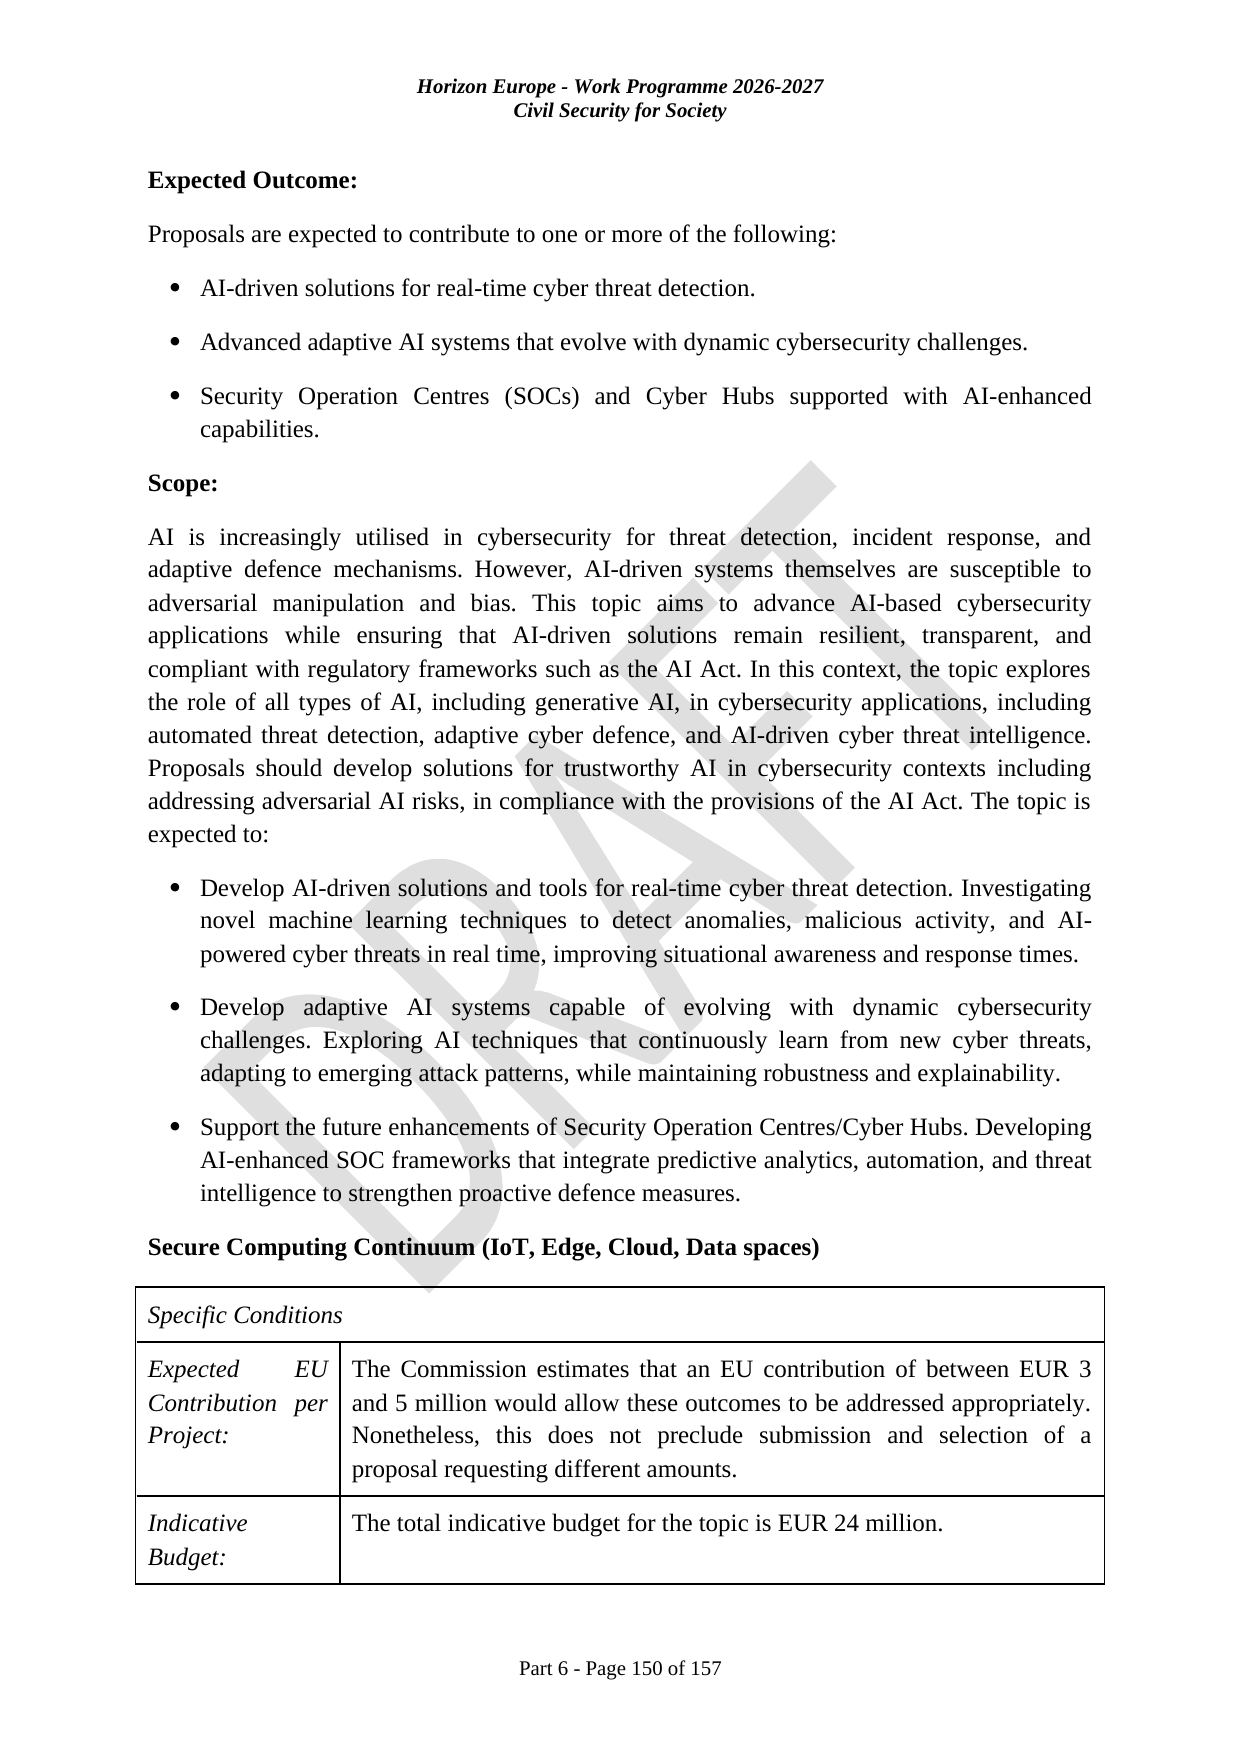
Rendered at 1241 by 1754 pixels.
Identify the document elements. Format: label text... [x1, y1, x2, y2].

text Scope: [148, 468, 1093, 496]
table_header Specific Conditions [136, 1288, 1104, 1341]
list Security Operation Centres (SOCs) and Cyber Hubs supported with AI-enhanced capabilities. [181, 381, 1093, 443]
list Advanced adaptive AI systems that evolve with dynamic cybersecurity challenges. [181, 327, 1093, 356]
table_cell Indicative Budget: [136, 1496, 339, 1583]
text Expected Outcome: [148, 165, 1093, 194]
list Develop AI-driven solutions and tools for real-time cyber threat detection. Investigating novel machine learning techniques to detect anomalies, malicious activity, and AI-powered cyber threats in real time, improving situational awareness and response times. [181, 873, 1093, 967]
list AI-driven solutions for real-time cyber threat detection. [181, 273, 1093, 302]
table_cell The Commission estimates that an EU contribution of between EUR 3 and 5 million would allow these outcomes to be addressed appropriately. Nonetheless, this does not preclude submission and selection of a proposal requesting different amounts. [341, 1343, 1104, 1495]
text Secure Computing Continuum (IoT, Edge, Cloud, Data spaces) [148, 1232, 1093, 1261]
table_cell Expected EU Contribution per Project: [136, 1342, 339, 1495]
text Proposals are expected to contribute to one or more of the following: [148, 219, 1093, 248]
table_cell The total indicative budget for the topic is EUR 24 million. [341, 1497, 1104, 1583]
list Support the future enhancements of Security Operation Centres/Cyber Hubs. Developing AI-enhanced SOC frameworks that integrate predictive analytics, automation, and threat intelligence to strengthen proactive defence measures. [181, 1112, 1093, 1207]
list Develop adaptive AI systems capable of evolving with dynamic cybersecurity challenges. Exploring AI techniques that continuously learn from new cyber threats, adapting to emerging attack patterns, while maintaining robustness and explainability. [181, 992, 1093, 1087]
text AI is increasingly utilised in cybersecurity for threat detection, incident response, and adaptive defence mechanisms. However, AI-driven systems themselves are susceptible to adversarial manipulation and bias. This topic aims to advance AI-based cybersecurity applications while ensuring that AI-driven solutions remain resilient, transparent, and compliant with regulatory frameworks such as the AI Act. In this context, the topic explores the role of all types of AI, including generative AI, in cybersecurity applications, including automated threat detection, adaptive cyber defence, and AI-driven cyber threat intelligence. Proposals should develop solutions for trustworthy AI in cybersecurity contexts including addressing adversarial AI risks, in compliance with the provisions of the AI Act. The topic is expected to: [148, 522, 1093, 847]
